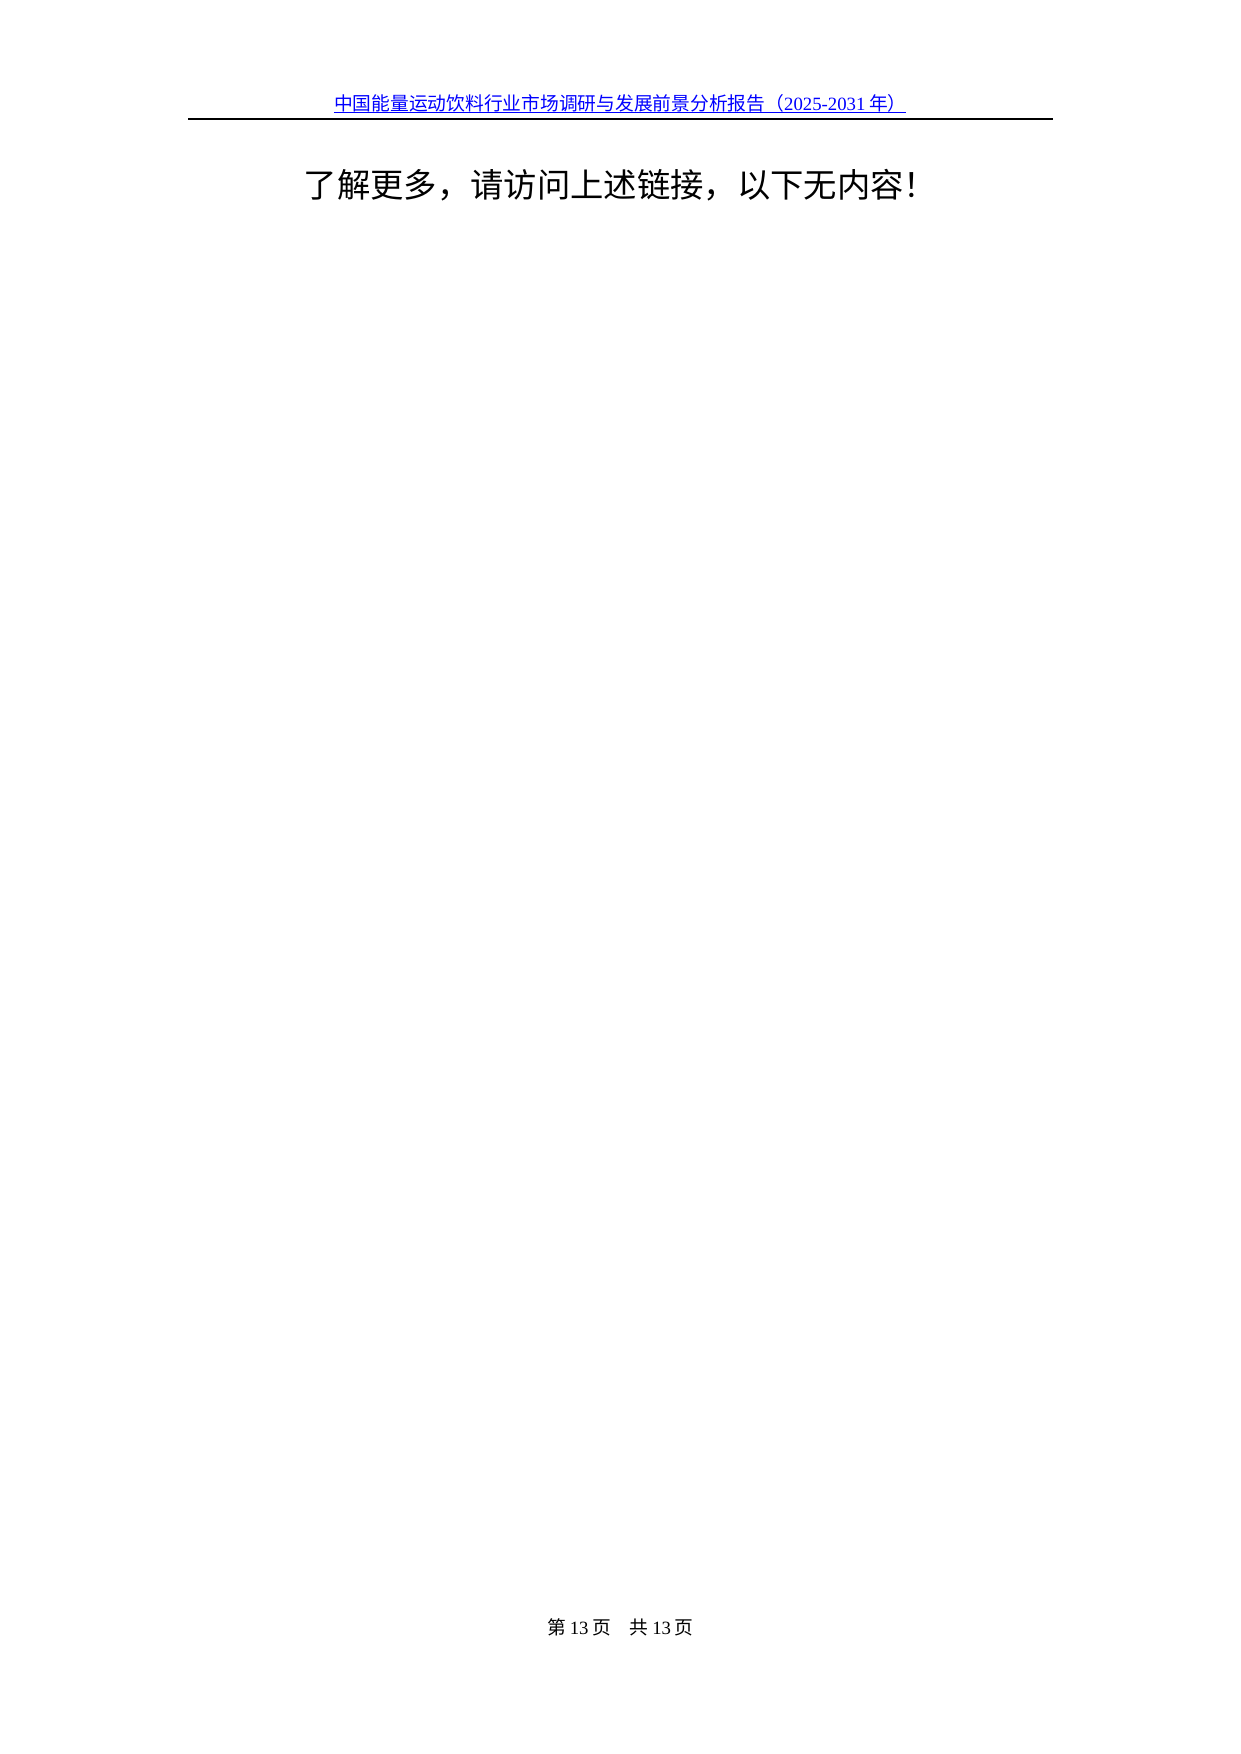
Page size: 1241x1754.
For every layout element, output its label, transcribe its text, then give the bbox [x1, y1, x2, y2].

title 了解更多，请访问上述链接，以下无内容！ [187, 150, 1053, 215]
